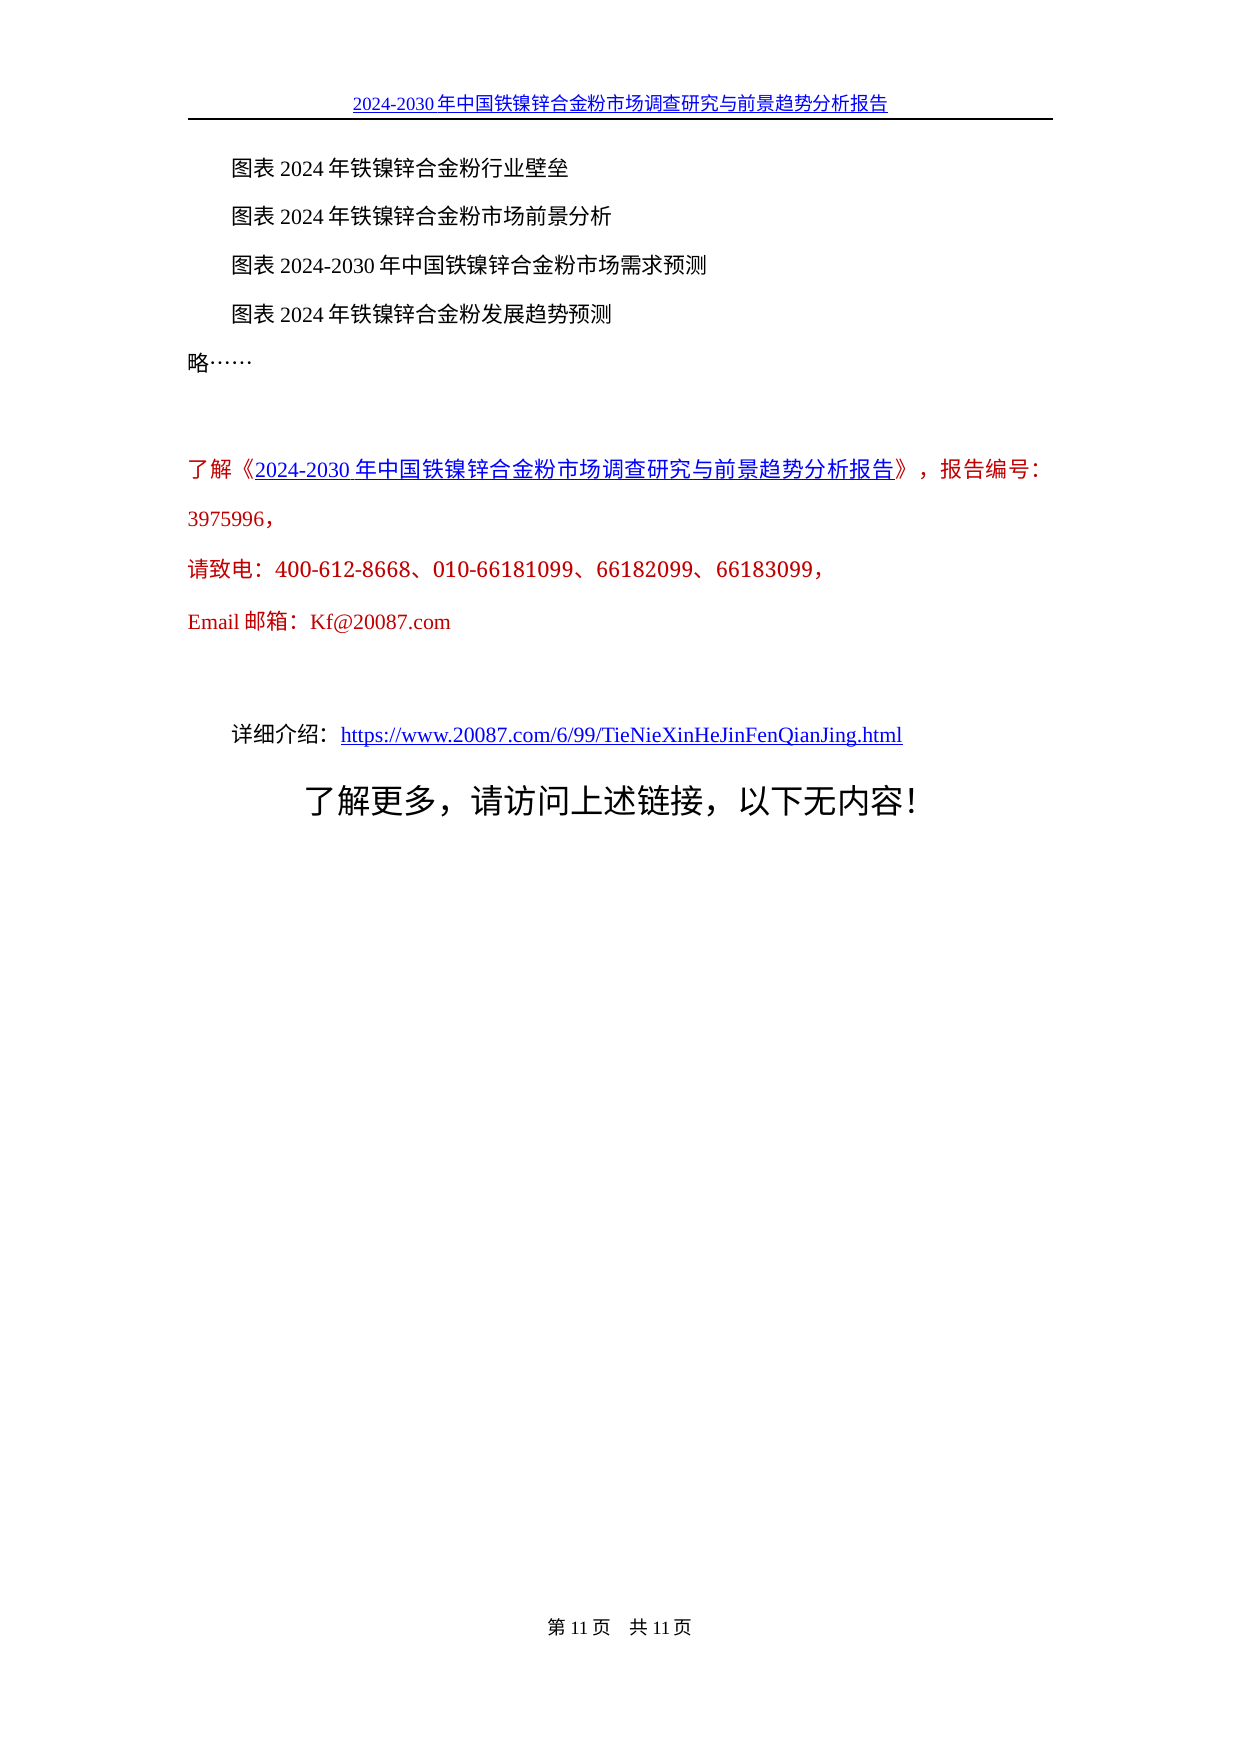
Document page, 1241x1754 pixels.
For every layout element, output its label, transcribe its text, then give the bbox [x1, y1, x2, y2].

text 详细介绍：https://www.20087.com/6/99/TieNieXinHeJinFenQianJing.html [187, 716, 1053, 749]
text Email邮箱：Kf@20087.com [187, 603, 1053, 636]
text 了解《2024-2030年中国铁镍锌合金粉市场调查研究与前景趋势分析报告》，报告编号：3975996， [187, 452, 1053, 533]
title 了解更多，请访问上述链接，以下无内容！ [187, 766, 1053, 831]
text 请致电：400-612-8668、010-66181099、66182099、66183099， [187, 552, 1053, 584]
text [187, 150, 1053, 378]
